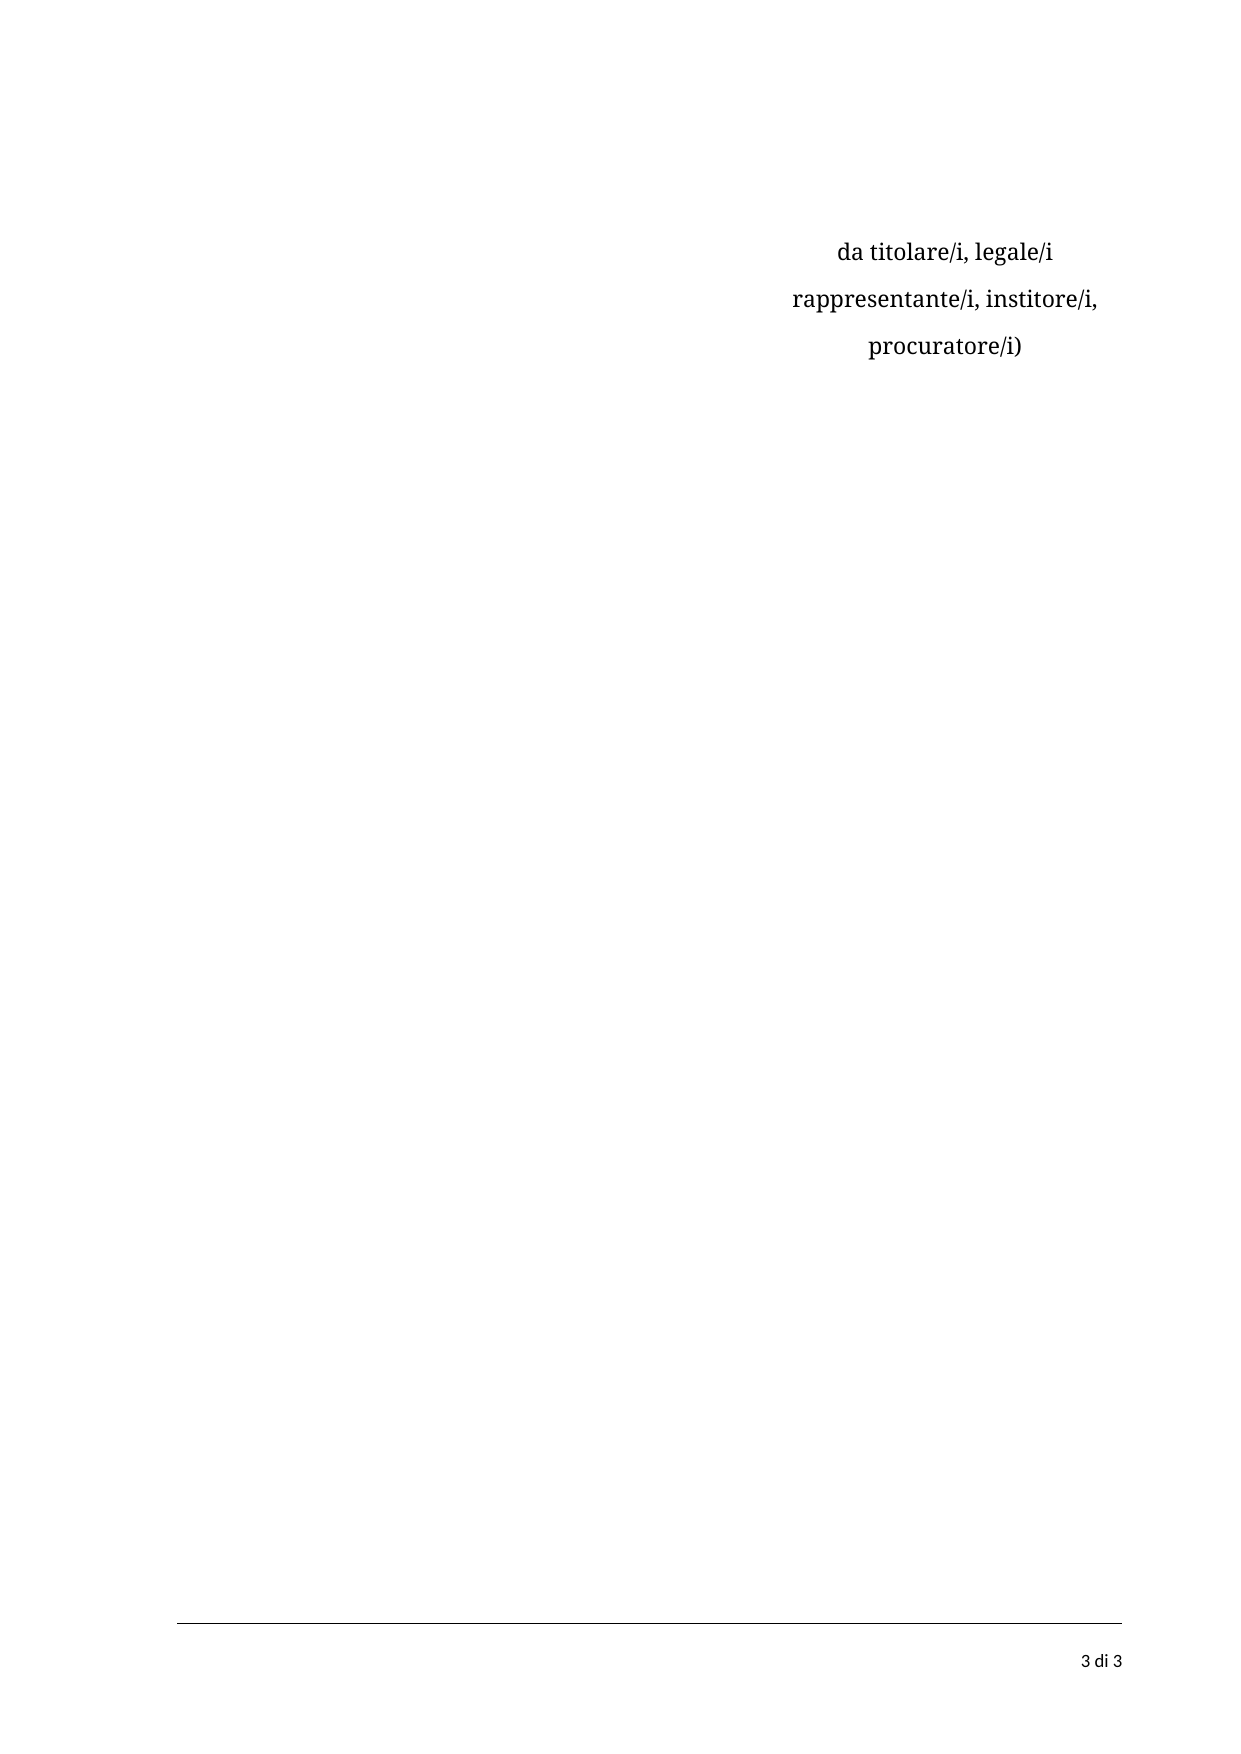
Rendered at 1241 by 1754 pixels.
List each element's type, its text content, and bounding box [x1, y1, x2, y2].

text da titolare/i, legale/i rappresentante/i, institore/i, procuratore/i) [768, 236, 1122, 361]
